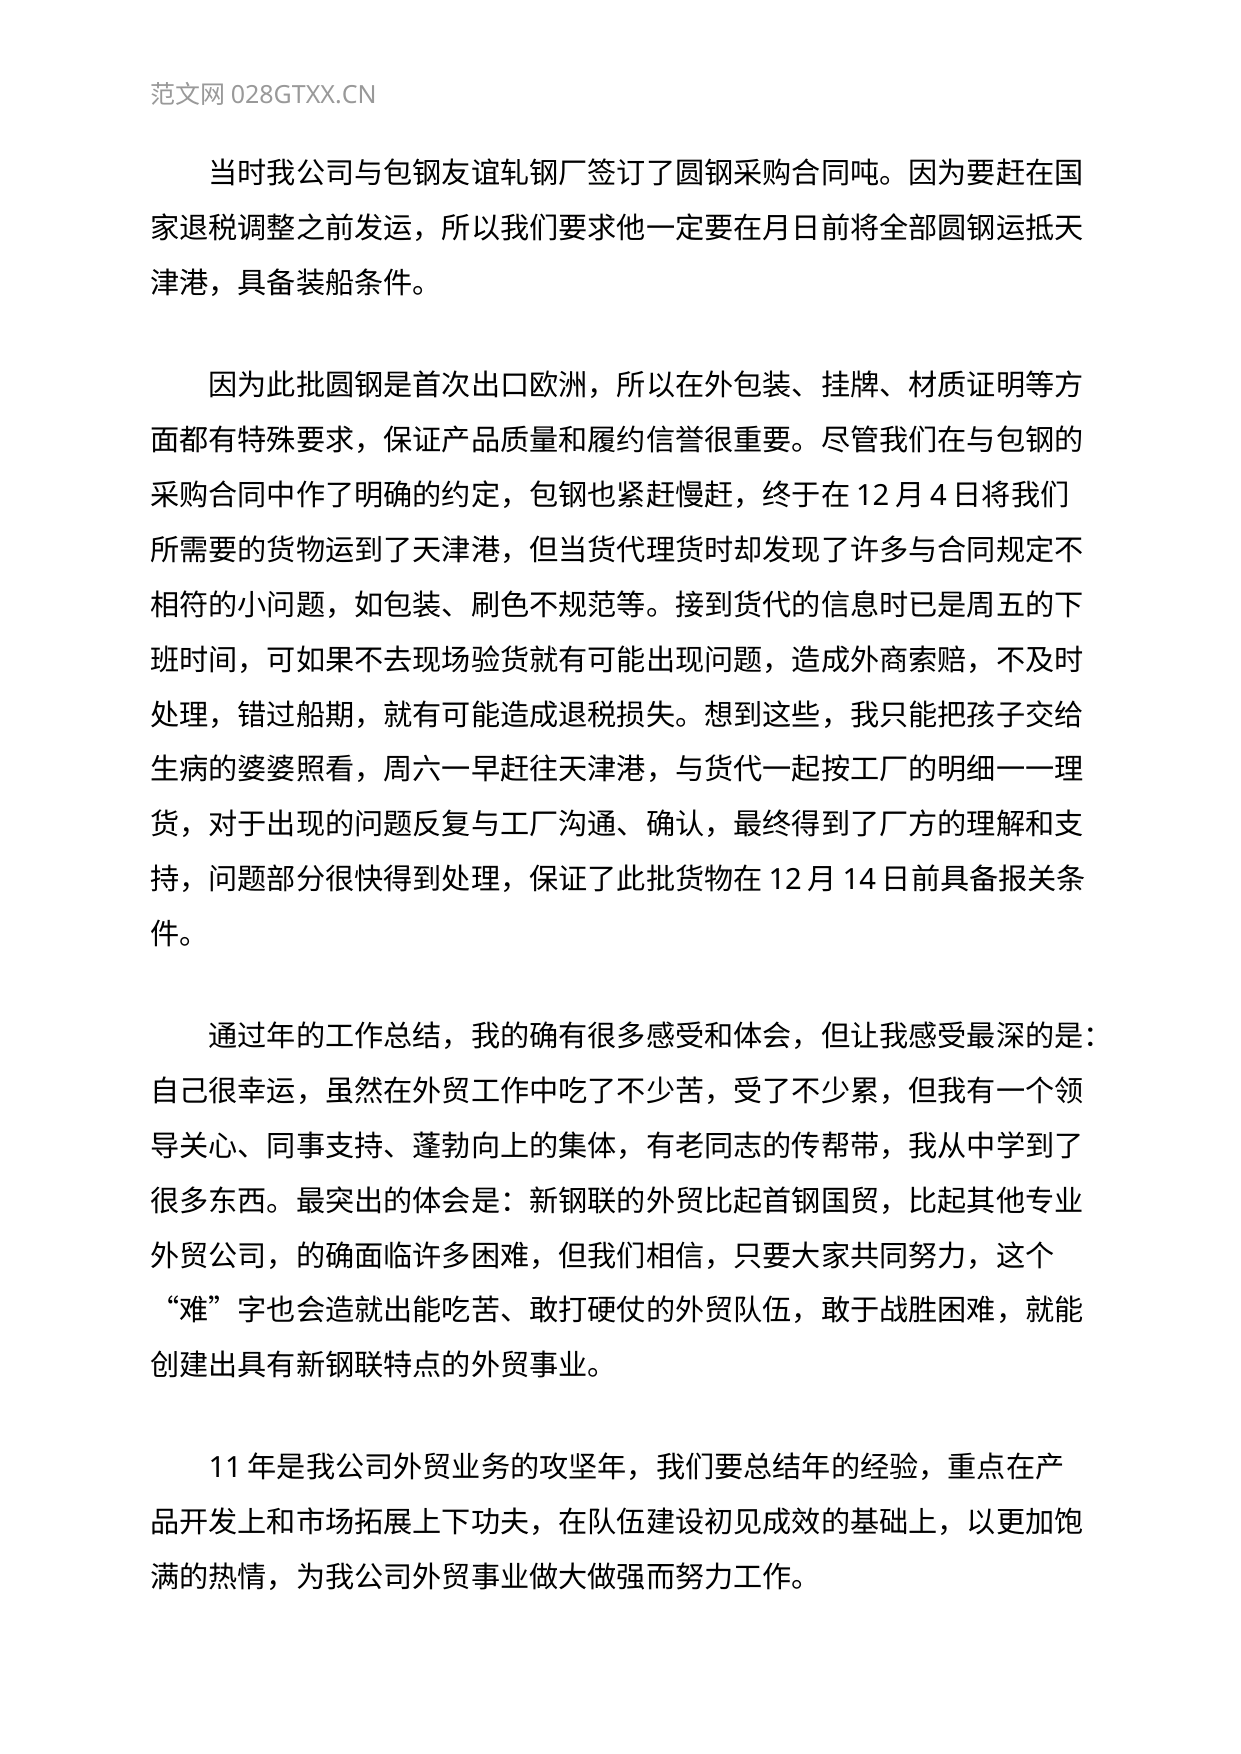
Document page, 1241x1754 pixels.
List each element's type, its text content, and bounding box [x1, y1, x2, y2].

text 通过年的工作总结，我的确有很多感受和体会，但让我感受最深的是：自己很幸运，虽然在外贸工作中吃了不少苦，受了不少累，但我有一个领导关心、同事支持、蓬勃向上的集体，有老同志的传帮带，我从中学到了很多东西。最突出的体会是：新钢联的外贸比起首钢国贸，比起其他专业外贸公司，的确面临许多困难，但我们相信，只要大家共同努力，这个“难”字也会造就出能吃苦、敢打硬仗的外贸队伍，敢于战胜困难，就能创建出具有新钢联特点的外贸事业。 [150, 1012, 1090, 1384]
text 因为此批圆钢是首次出口欧洲，所以在外包装、挂牌、材质证明等方面都有特殊要求，保证产品质量和履约信誉很重要。尽管我们在与包钢的采购合同中作了明确的约定，包钢也紧赶慢赶，终于在12月4日将我们所需要的货物运到了天津港，但当货代理货时却发现了许多与合同规定不相符的小问题，如包装、刷色不规范等。接到货代的信息时已是周五的下班时间，可如果不去现场验货就有可能出现问题，造成外商索赔，不及时处理，错过船期，就有可能造成退税损失。想到这些，我只能把孩子交给生病的婆婆照看，周六一早赶往天津港，与货代一起按工厂的明细一一理货，对于出现的问题反复与工厂沟通、确认，最终得到了厂方的理解和支持，问题部分很快得到处理，保证了此批货物在12月14日前具备报关条件。 [150, 362, 1090, 953]
text 11年是我公司外贸业务的攻坚年，我们要总结年的经验，重点在产品开发上和市场拓展上下功夫，在队伍建设初见成效的基础上，以更加饱满的热情，为我公司外贸事业做大做强而努力工作。 [150, 1444, 1090, 1596]
text 当时我公司与包钢友谊轧钢厂签订了圆钢采购合同吨。因为要赶在国家退税调整之前发运，所以我们要求他一定要在月日前将全部圆钢运抵天津港，具备装船条件。 [150, 150, 1090, 302]
